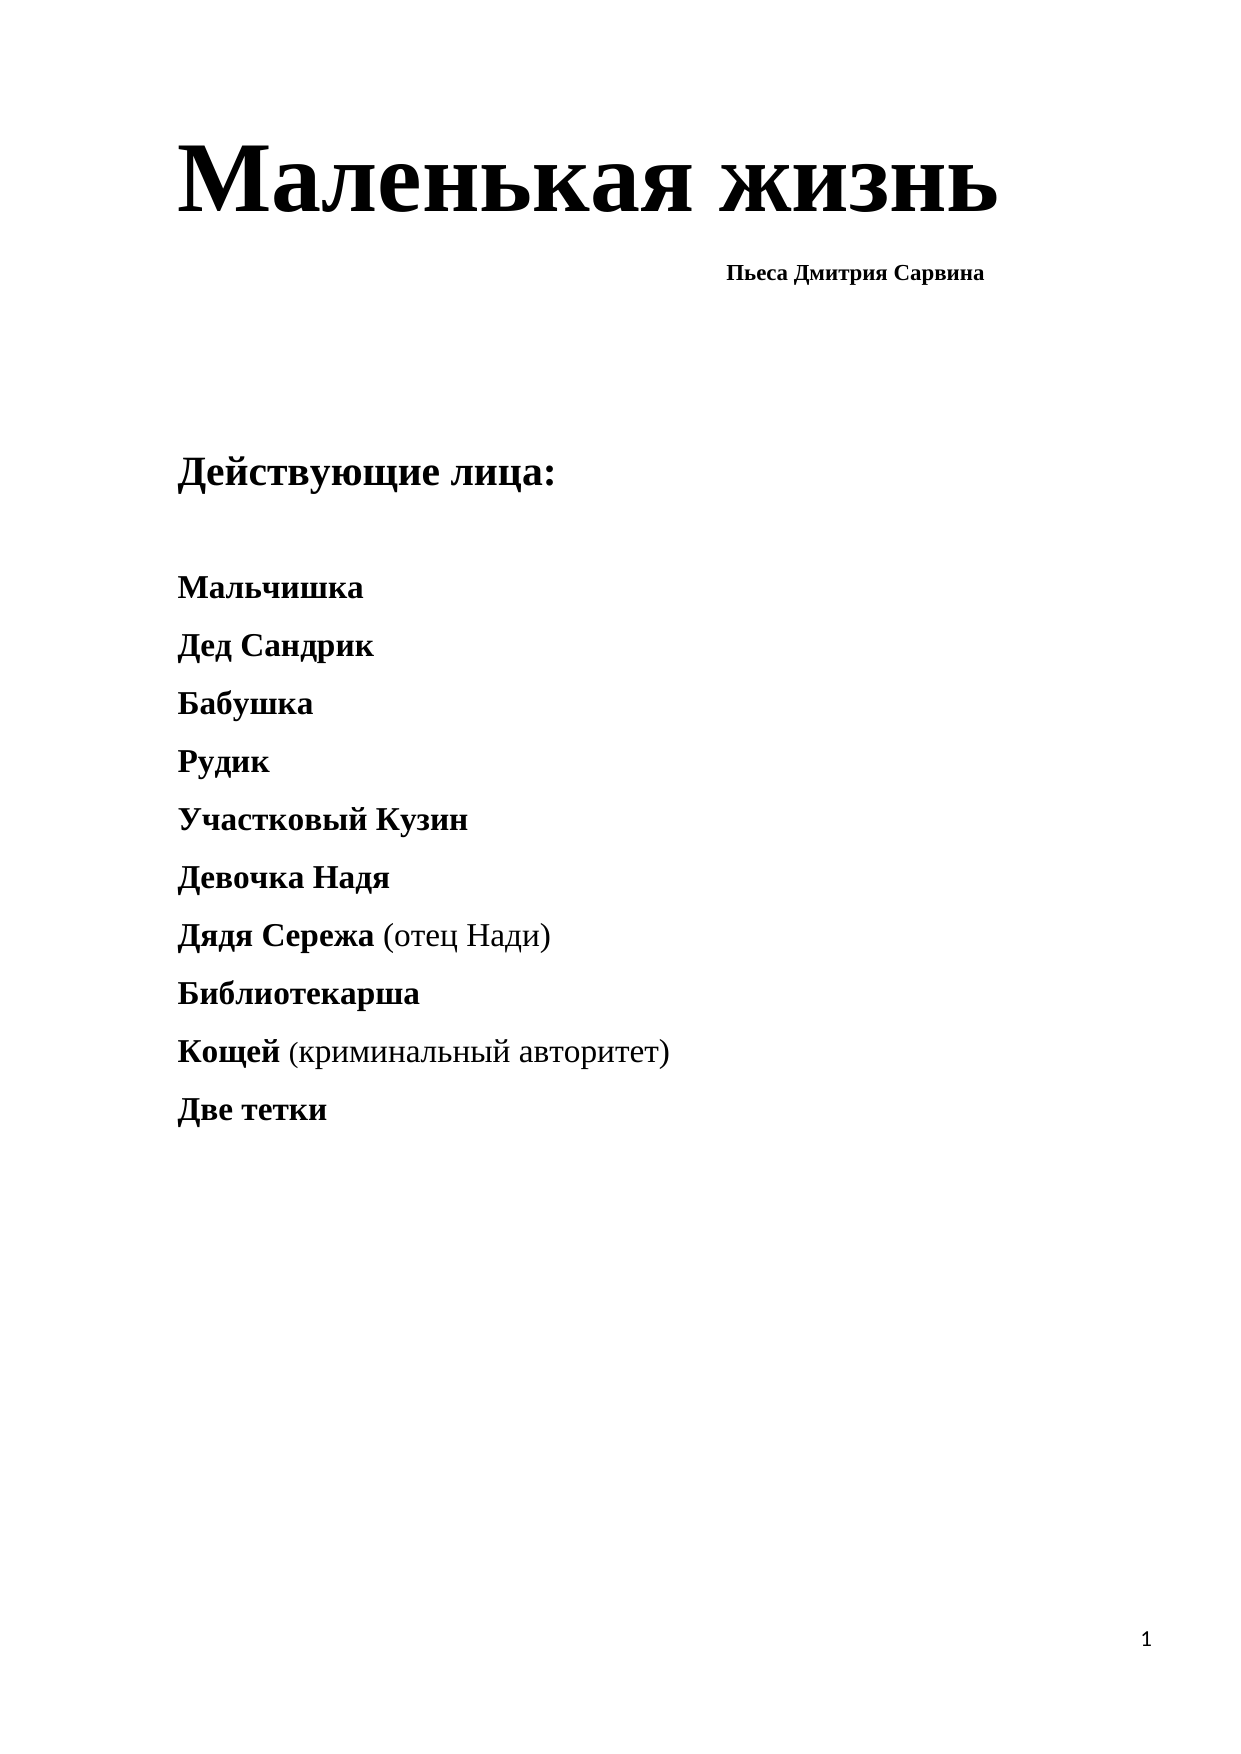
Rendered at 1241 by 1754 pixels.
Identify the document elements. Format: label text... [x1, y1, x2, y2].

text Маленькая жизнь [177, 118, 1152, 233]
text Бабушка [177, 683, 1152, 721]
text Дед Сандрик [177, 625, 1152, 663]
text Девочка Надя [177, 857, 1152, 896]
text Действующие лица: [177, 446, 1152, 494]
text Мальчишка [177, 567, 1152, 605]
text Библиотекарша [177, 973, 1152, 1012]
text Участковый Кузин [177, 799, 1152, 837]
text Рудик [177, 741, 1152, 779]
text Кощей (криминальный авторитет) [177, 1031, 1152, 1069]
text Две тетки [177, 1089, 1152, 1128]
text Пьеса Дмитрия Сарвина [177, 259, 1152, 285]
text Дядя Сережа (отец Нади) [177, 915, 1152, 953]
